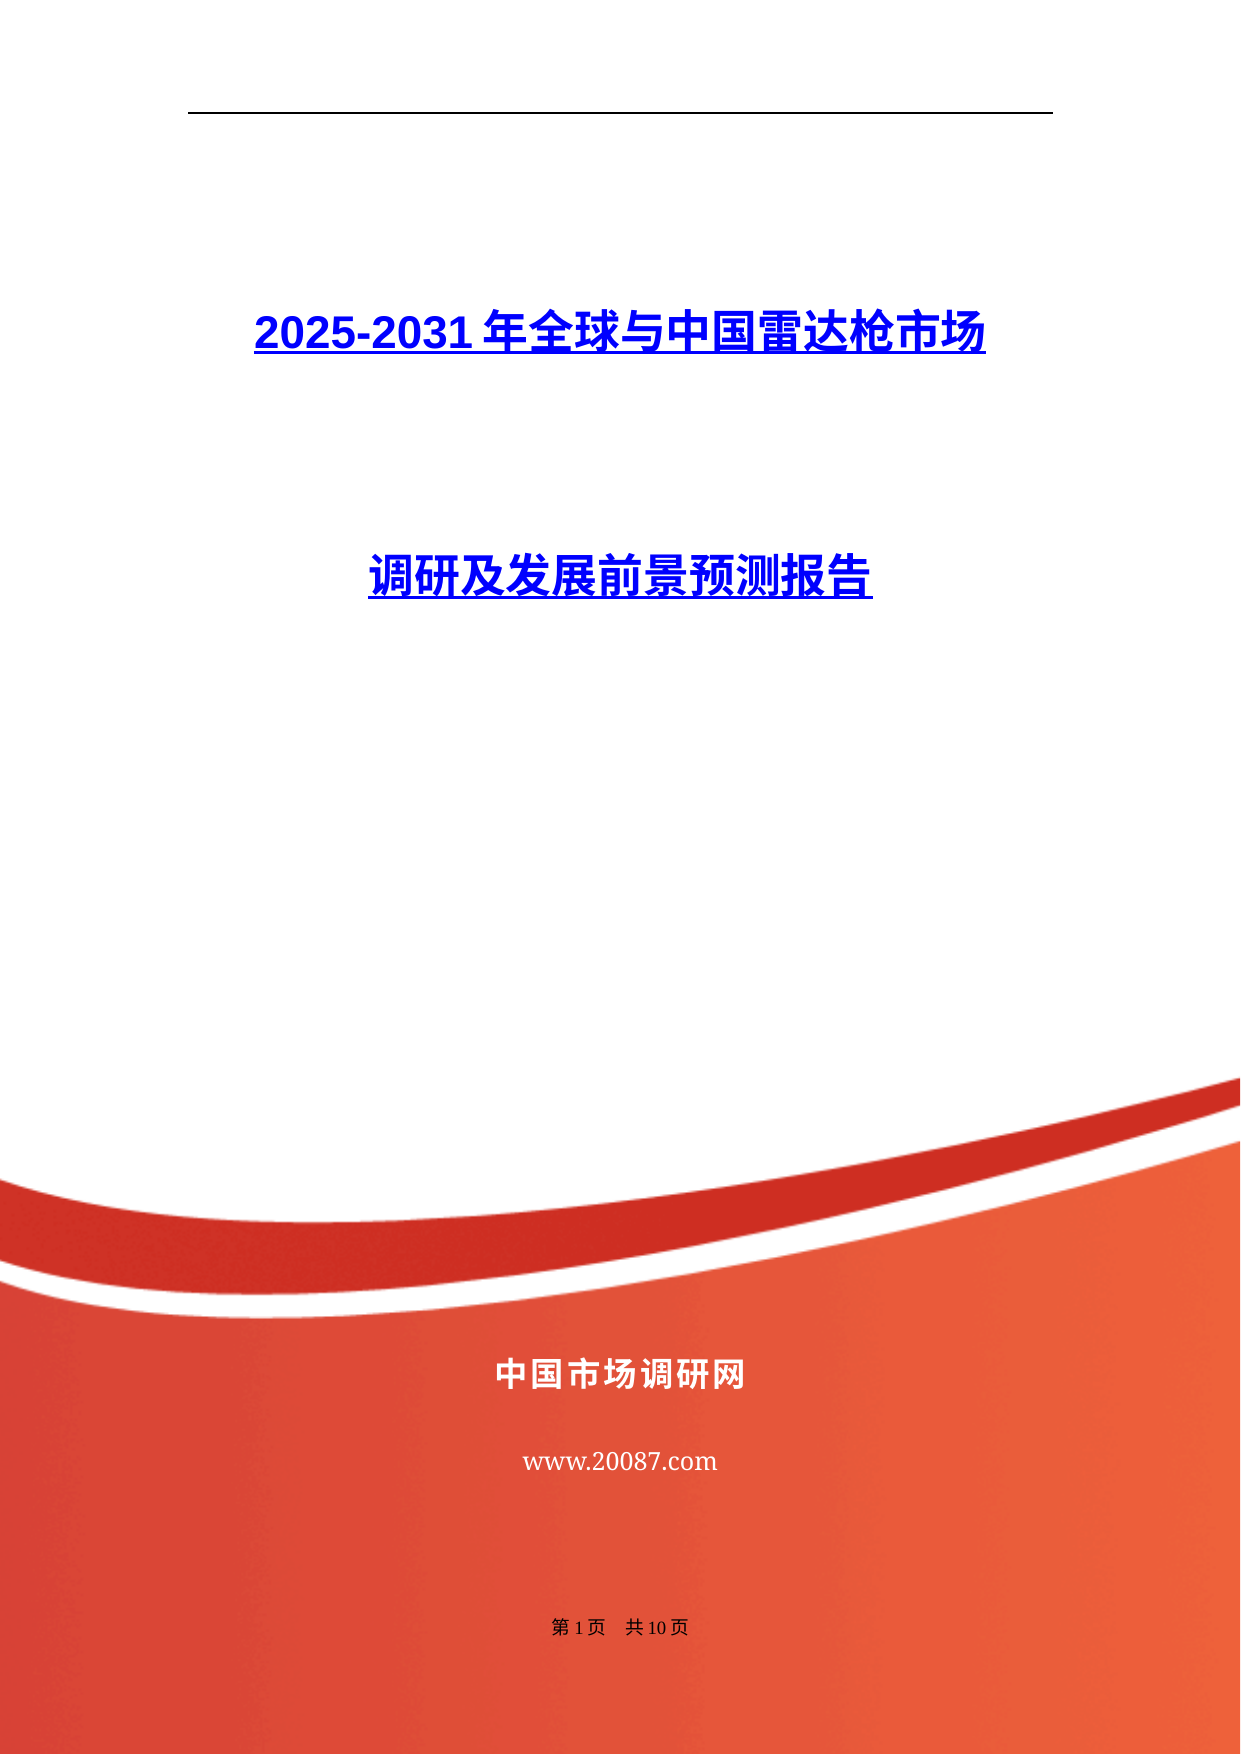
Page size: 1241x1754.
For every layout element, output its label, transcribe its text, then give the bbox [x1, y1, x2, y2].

picture [0, 1006, 1241, 1754]
subtitle 中国市场调研网 [187, 1339, 1053, 1404]
text www.20087.com [187, 1428, 1053, 1493]
table_header 2025-2031年全球与中国雷达枪市场调研及发展前景预测报告 [188, 207, 1053, 773]
